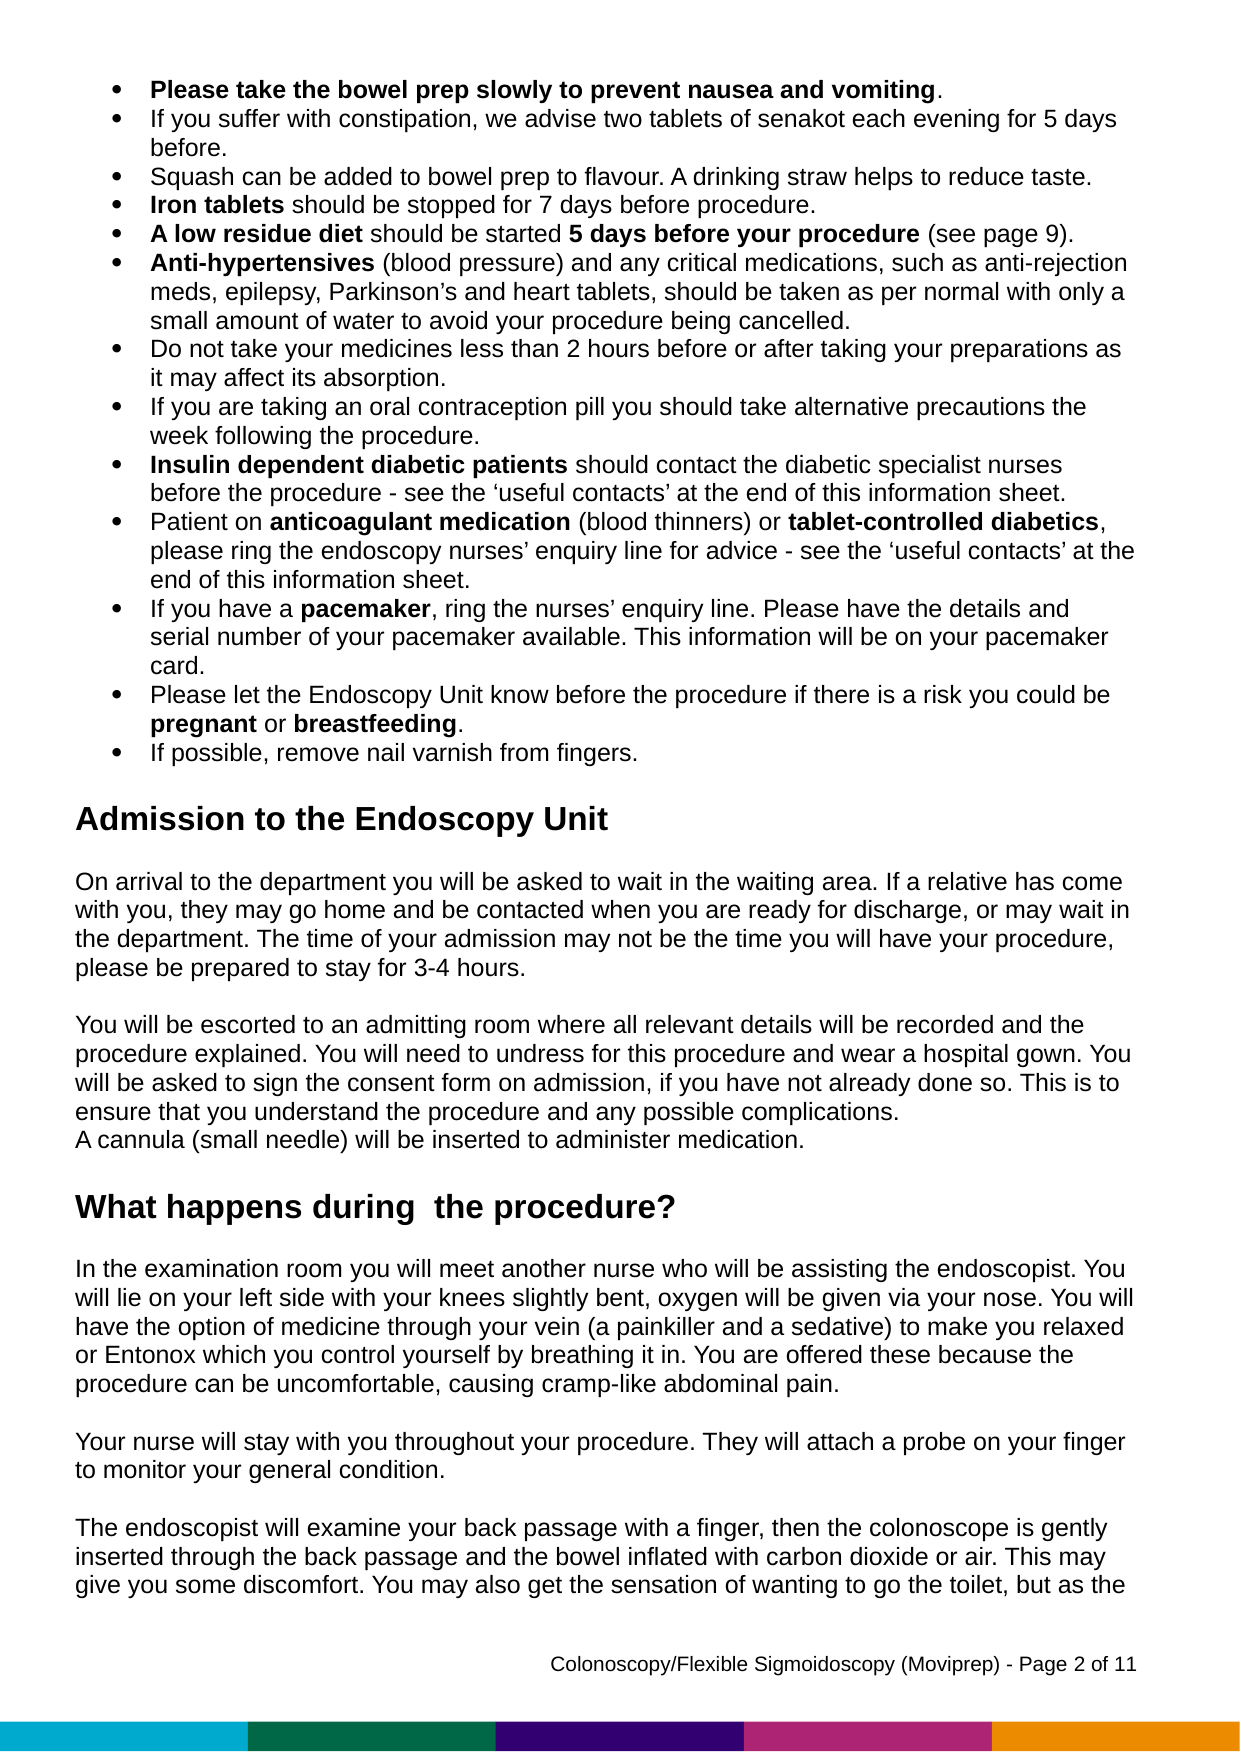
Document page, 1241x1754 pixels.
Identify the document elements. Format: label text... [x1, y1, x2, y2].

text A cannula (small needle) will be inserted to administer medication. [75, 1125, 1137, 1154]
subtitle What happens during the procedure? [75, 1187, 1137, 1225]
list Please let the Endoscopy Unit know before the procedure if there is a risk you could be pregnant or breastfeeding. [112, 680, 1137, 737]
list If you are taking an oral contraception pill you should take alternative precautions the week following the procedure. [112, 392, 1137, 449]
text On arrival to the department you will be asked to wait in the waiting area. If a relative has come with you, they may go home and be contacted when you are ready for discharge, or may wait in the department. The time of your admission may not be the time you will have your procedure, please be prepared to stay for 3-4 hours. [75, 866, 1137, 981]
list Do not take your medicines less than 2 hours before or after taking your preparations as it may affect its absorption. [112, 334, 1137, 392]
list A low residue diet should be started 5 days before your procedure (see page 9). [112, 219, 1137, 248]
list Please take the bowel prep slowly to prevent nausea and vomiting. [112, 75, 1137, 104]
list If you have a pacemaker, ring the nurses’ enquiry line. Please have the details and serial number of your pacemaker available. This information will be on your pacemaker card. [112, 593, 1137, 680]
text Your nurse will stay with you throughout your procedure. They will attach a probe on your finger to monitor your general condition. [75, 1427, 1137, 1484]
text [75, 1513, 1137, 1599]
list Iron tablets should be stopped for 7 days before procedure. [112, 190, 1137, 219]
list Patient on anticoagulant medication (blood thinners) or tablet-controlled diabetics, please ring the endoscopy nurses’ enquiry line for advice - see the ‘useful contacts’ at the end of this information sheet. [112, 507, 1137, 593]
subtitle Admission to the Endoscopy Unit [75, 799, 1137, 838]
list If possible, remove nail varnish from fingers. [112, 737, 1137, 766]
list Anti-hypertensives (blood pressure) and any critical medications, such as anti-rejection meds, epilepsy, Parkinson’s and heart tablets, should be taken as per normal with only a small amount of water to avoid your procedure being cancelled. [112, 248, 1137, 334]
list Insulin dependent diabetic patients should contact the diabetic specialist nurses before the procedure - see the ‘useful contacts’ at the end of this information sheet. [112, 449, 1137, 507]
list Squash can be added to bowel prep to flavour. A drinking straw helps to reduce taste. [112, 161, 1137, 190]
text You will be escorted to an admitting room where all relevant details will be recorded and the procedure explained. You will need to undress for this procedure and wear a hospital gown. You will be asked to sign the consent form on admission, if you have not already done so. This is to ensure that you understand the procedure and any possible complications. [75, 1010, 1137, 1125]
list If you suffer with constipation, we advise two tablets of senakot each evening for 5 days before. [112, 104, 1137, 161]
text In the examination room you will meet another nurse who will be assisting the endoscopist. You will lie on your left side with your knees slightly bent, oxygen will be given via your nose. You will have the option of medicine through your vein (a painkiller and a sedative) to make you relaxed or Entonox which you control yourself by breathing it in. You are offered these because the procedure can be uncomfortable, causing cramp-like abdominal pain. [75, 1254, 1137, 1398]
